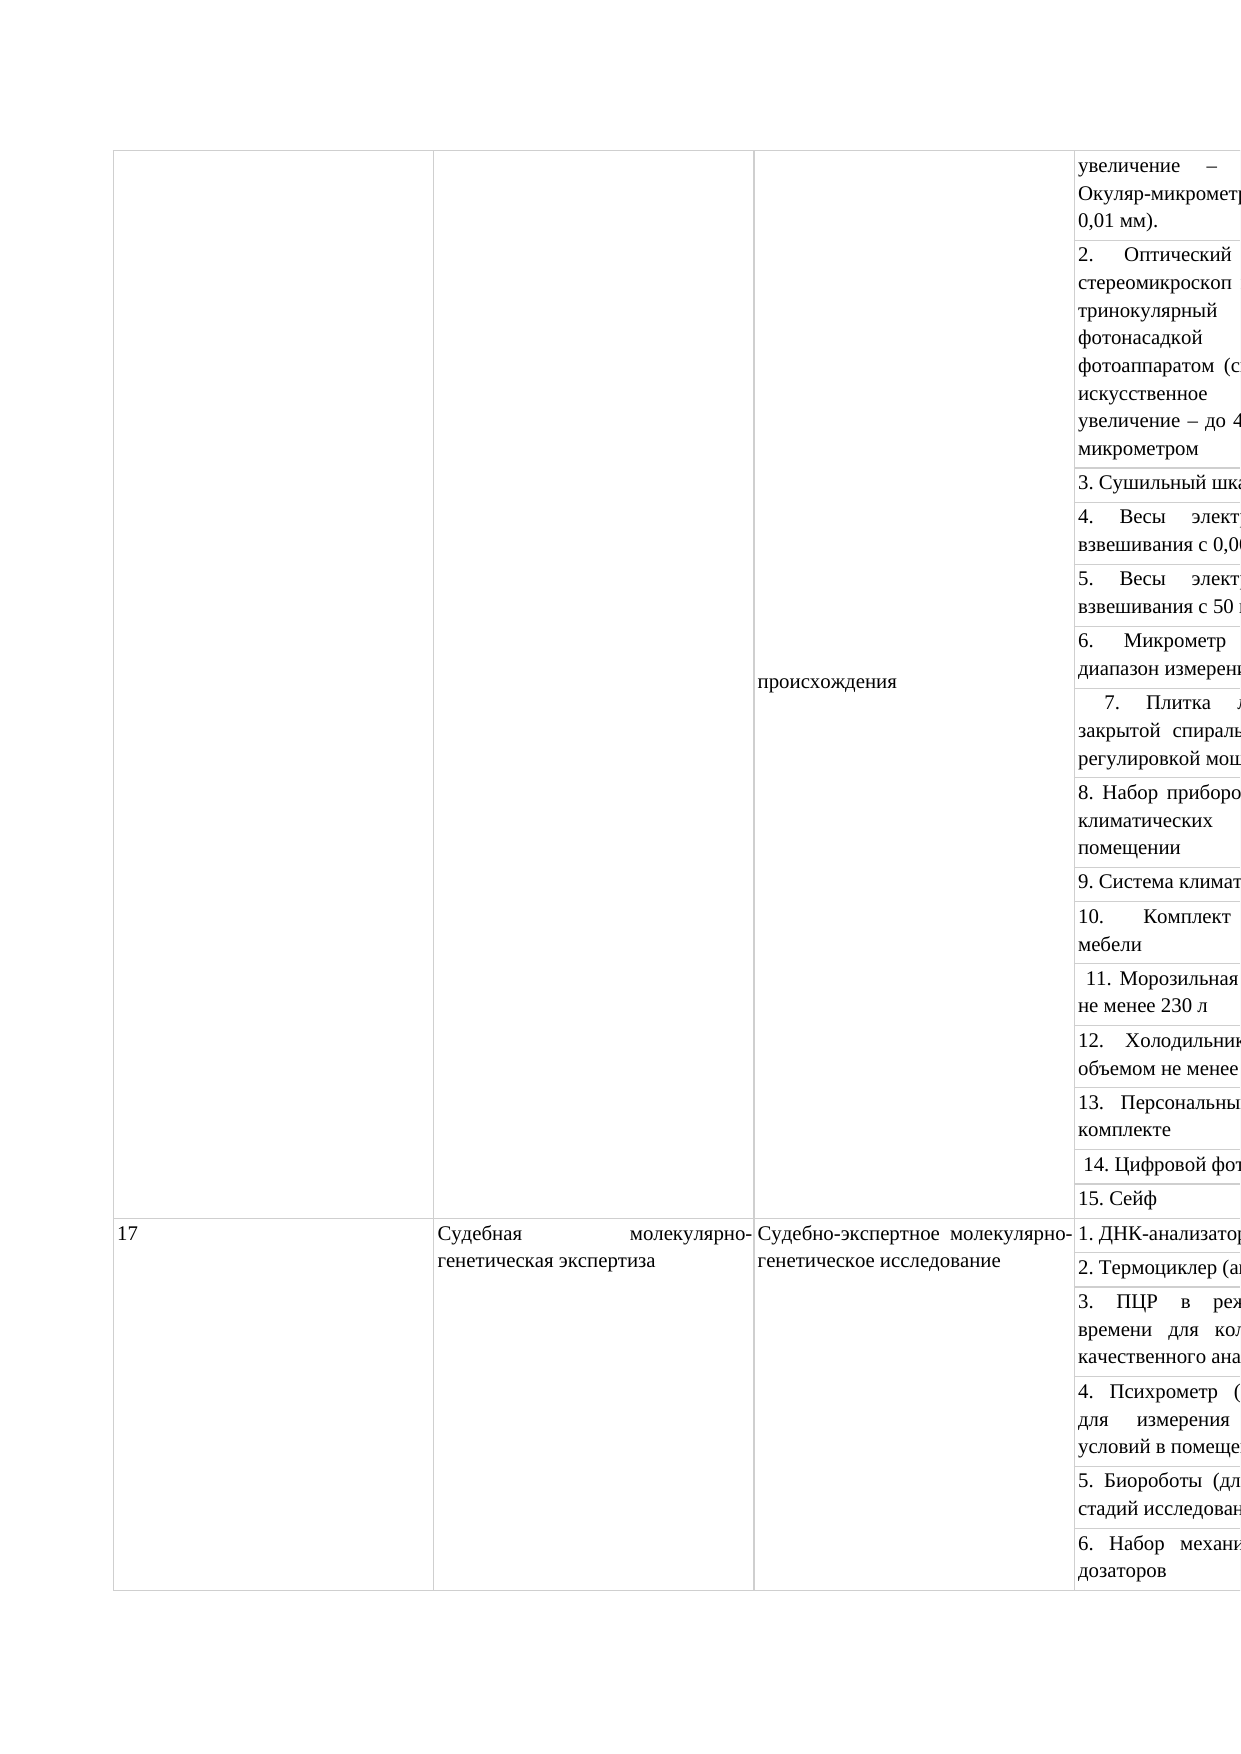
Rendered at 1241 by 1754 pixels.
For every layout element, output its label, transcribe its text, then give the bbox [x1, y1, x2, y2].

table_cell 13. Персональный компьютер в комплекте [1075, 1088, 1240, 1149]
table_cell 9. Система климат-контроля [1075, 868, 1240, 901]
table_cell Судебная молекулярно-генетическая экспертиза [434, 1219, 753, 1589]
table_cell 4. Весы электронные предел взвешивания с 0,001 г до 210 г [1075, 503, 1240, 563]
table_cell 2. Оптический бинокулярный стереомикроскоп в комплекте или тринокулярный микроскоп с фотонасадкой и цифровым фотоаппаратом (свет отраженный, искусственное освещение; увеличение – до 40-80х) и окуляр-микрометром [1075, 241, 1240, 467]
table_cell 14. Цифровой фотоаппарат [1075, 1150, 1240, 1183]
table_cell 6. Микрометр типа МЛ-10, диапазон измерений 0-10 мм [1075, 627, 1240, 687]
table_cell 6. Набор механических пипеток дозаторов [1075, 1529, 1240, 1589]
table_cell 1. ДНК-анализатор (секвинатор) [1075, 1219, 1240, 1252]
table_cell 2. Термоциклер (амплификатор) [1075, 1253, 1240, 1286]
table_cell 5. Биороботы (для автоматизации стадий исследования) [1075, 1467, 1240, 1528]
table_cell 17 [114, 1219, 433, 1589]
table_cell 4. Психрометр (набор приборов для измерения климатических условий в помещении) [1075, 1377, 1240, 1466]
table_cell 10. Комплект лабораторной мебели [1075, 902, 1240, 963]
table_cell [755, 151, 1074, 1218]
table_cell 8. Набор приборов для измерения климатических условий в помещении [1075, 778, 1240, 867]
table_cell 3. ПЦР в режиме реального времени для количественного и качественного анализа ДНК [1075, 1288, 1240, 1376]
table_cell 15. Сейф [1075, 1185, 1240, 1218]
table_cell 3. Сушильный шкаф [1075, 469, 1240, 502]
table_cell 12. Холодильник лабораторный объемом не менее 230 л [1075, 1026, 1240, 1087]
table_cell 11. Морозильная камера объемом не менее 230 л [1075, 964, 1240, 1025]
table_cell 7. Плитка лабораторная с закрытой спиралью на 220 Вт и регулировкой мощности [1075, 689, 1240, 777]
table_cell 5. Весы электронные предел взвешивания с 50 г до 30 кг [1075, 565, 1240, 626]
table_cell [1075, 151, 1240, 239]
table_cell Судебно-экспертное молекулярно-генетическое исследование [755, 1219, 1074, 1589]
